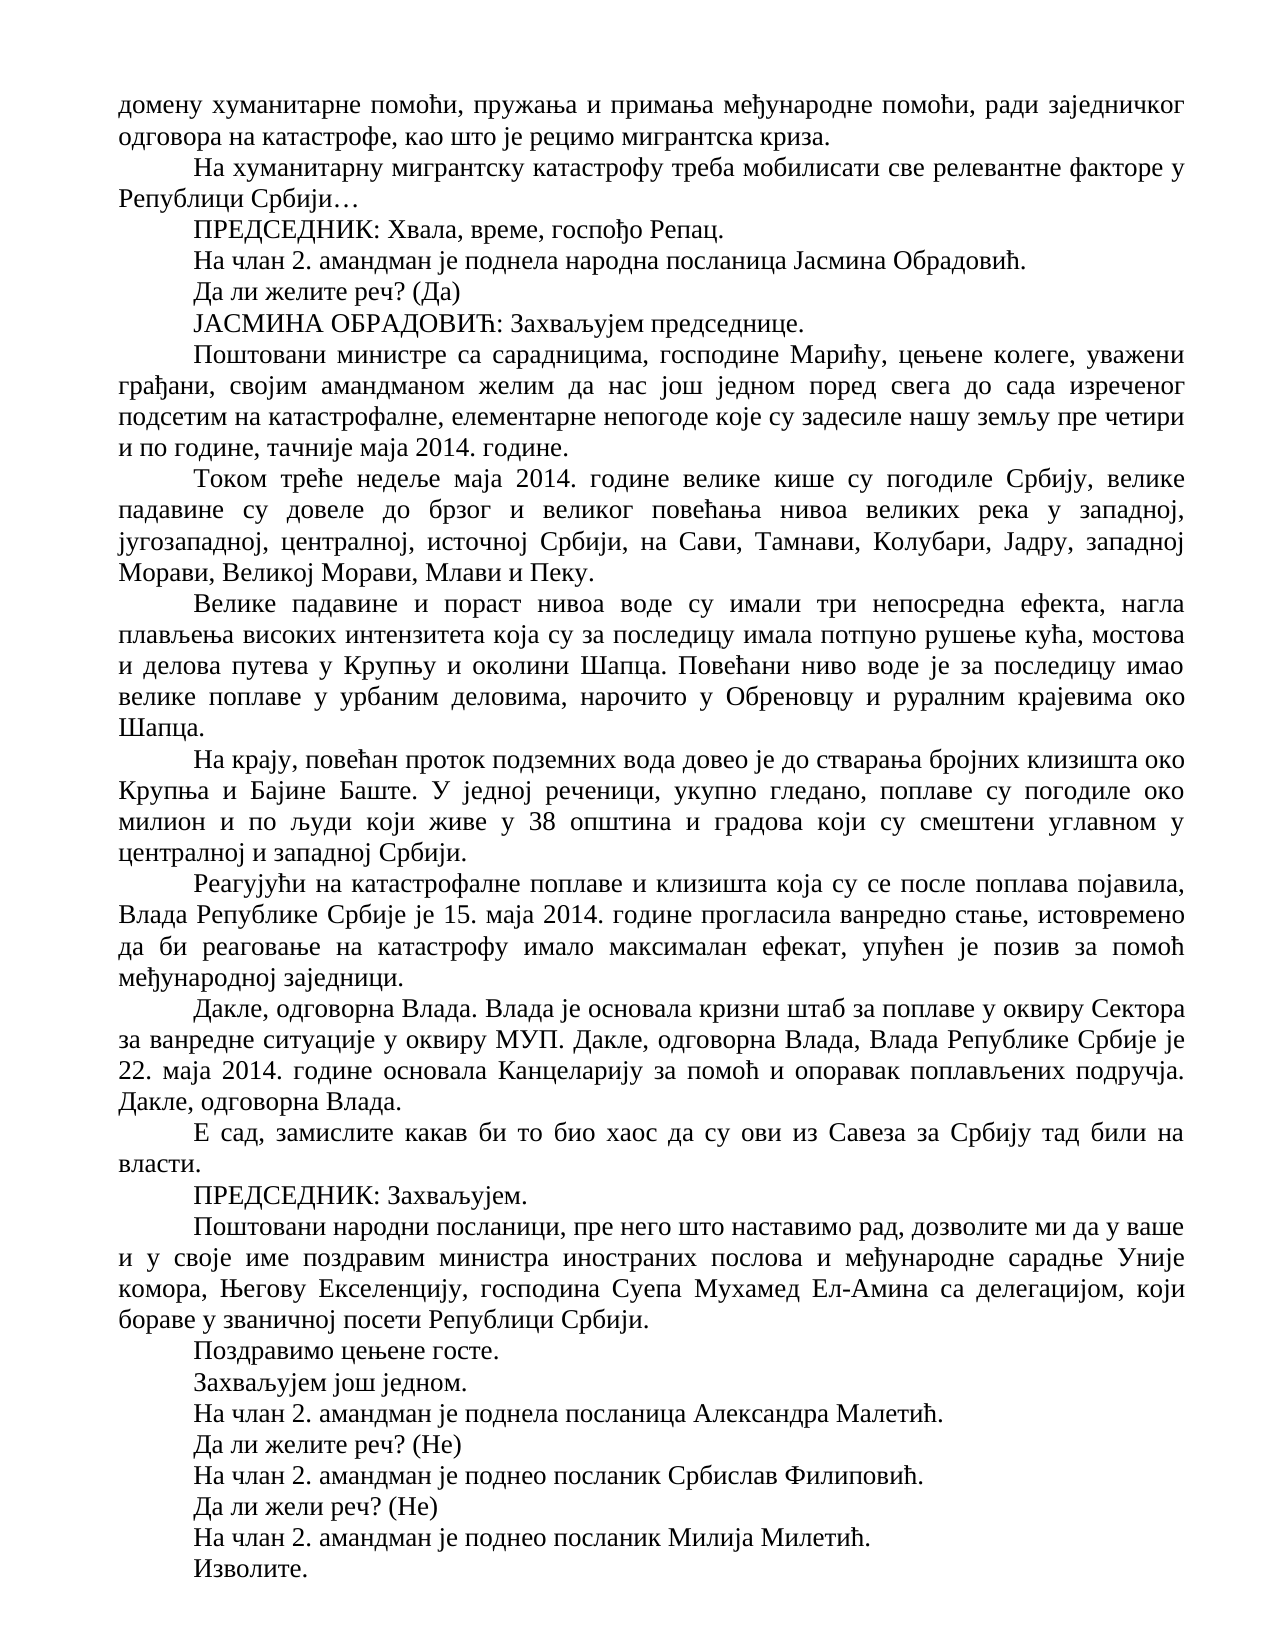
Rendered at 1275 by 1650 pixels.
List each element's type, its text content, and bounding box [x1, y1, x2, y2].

text На хуманитарну мигрантску катастрофу треба мобилисати све релевантне факторе у Републици Србији… [118, 151, 1186, 213]
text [118, 89, 1186, 151]
text Да ли жели реч? (Не) [118, 1490, 1186, 1521]
text На члан 2. амандман је поднела посланица Александра Малетић. [118, 1397, 1186, 1428]
text Е сад, замислите какав би то био хаос да су ови из Савеза за Србију тад били на власти. [118, 1116, 1186, 1179]
text Поштовани народни посланици, пре него што наставимо рад, дозволите ми да у ваше и у своје име поздравим министра иностраних послова и међународне сарадње Уније комора, Његову Екселенцију, господина Суепа Мухамед Ел-Амина са делегацијом, који бораве у званичној посети Републици Србији. [118, 1210, 1186, 1334]
text На крају, повећан проток подземних вода довео је до стварања бројних клизишта око Крупња и Бајине Баште. У једној реченици, укупно гледано, поплаве су погодиле око милион и по људи који живе у 38 општина и градова који су смештени углавном у централној и западној Србији. [118, 743, 1186, 867]
text Реагујући на катастрофалне поплаве и клизишта која су се после поплава појавила, Влада Републике Србије је 15. маја 2014. године прогласила ванредно стање, истовремено да би реаговање на катастрофу имало максималан ефекат, упућен је позив за помоћ међународној заједници. [118, 867, 1186, 992]
text На члан 2. амандман је поднела народна посланица Јасмина Обрадовић. [118, 244, 1186, 276]
text На члан 2. амандман је поднео посланик Србислав Филиповић. [118, 1459, 1186, 1490]
text ПРЕДСЕДНИК: Захваљујем. [118, 1179, 1186, 1210]
text Да ли желите реч? (Да) [118, 276, 1186, 307]
text Поздравимо цењене госте. [118, 1334, 1186, 1366]
text Изволите. [118, 1552, 1186, 1584]
text Да ли желите реч? (Не) [118, 1428, 1186, 1459]
text Током треће недеље маја 2014. године велике кише су погодиле Србију, велике падавине су довеле до брзог и великог повећања нивоа великих река у западној, југозападној, централној, источној Србији, на Сави, Тамнави, Колубари, Јадру, западној Морави, Великој Морави, Млави и Пеку. [118, 462, 1186, 587]
text Поштовани министре са сарадницима, господине Марићу, цењене колеге, уважени грађани, својим амандманом желим да нас још једном поред свега до сада изреченог подсетим на катастрофалне, елементарне непогоде које су задесиле нашу земљу пре четири и по године, тачније маја 2014. године. [118, 338, 1186, 462]
text На члан 2. амандман је поднео посланик Милија Милетић. [118, 1521, 1186, 1552]
text ЈАСМИНА ОБРАДОВИЋ: Захваљујем председнице. [118, 307, 1186, 338]
text Захваљујем још једном. [118, 1366, 1186, 1397]
text Велике падавине и пораст нивоа воде су имали три непосредна ефекта, нагла плављења високих интензитета која су за последицу имала потпуно рушење кућа, мостова и делова путева у Крупњу и околини Шапца. Повећани ниво воде је за последицу имао велике поплаве у урбаним деловима, нарочито у Обреновцу и руралним крајевима око Шапца. [118, 587, 1186, 743]
text Дакле, одговорна Влада. Влада је основала кризни штаб за поплаве у оквиру Сектора за ванредне ситуације у оквиру МУП. Дакле, одговорна Влада, Влада Републике Србије је 22. маја 2014. године основала Канцеларију за помоћ и опоравак поплављених подручја. Дакле, одговорна Влада. [118, 992, 1186, 1116]
text ПРЕДСЕДНИК: Хвала, време, госпођо Репац. [118, 213, 1186, 244]
